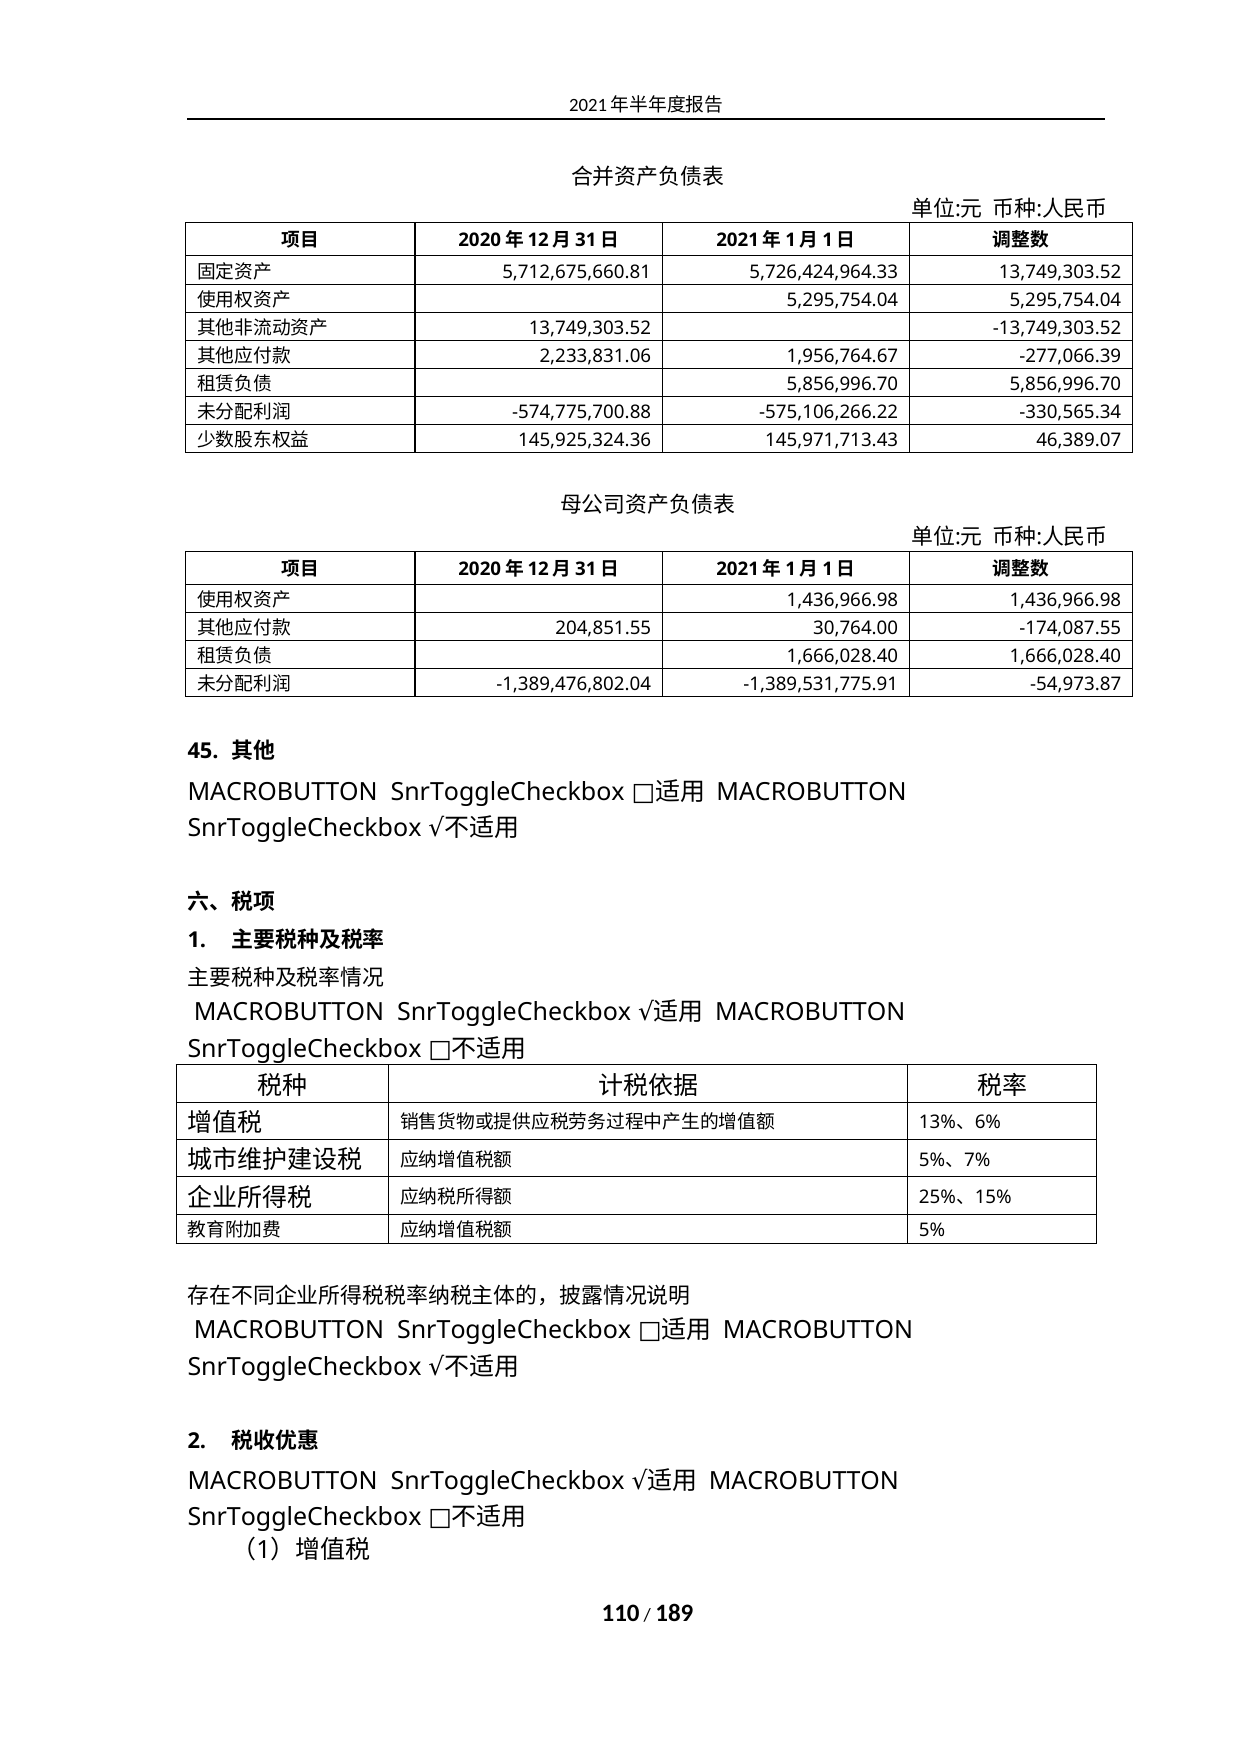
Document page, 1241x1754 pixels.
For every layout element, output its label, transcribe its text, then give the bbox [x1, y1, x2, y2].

subtitle 税项 [187, 884, 1107, 916]
